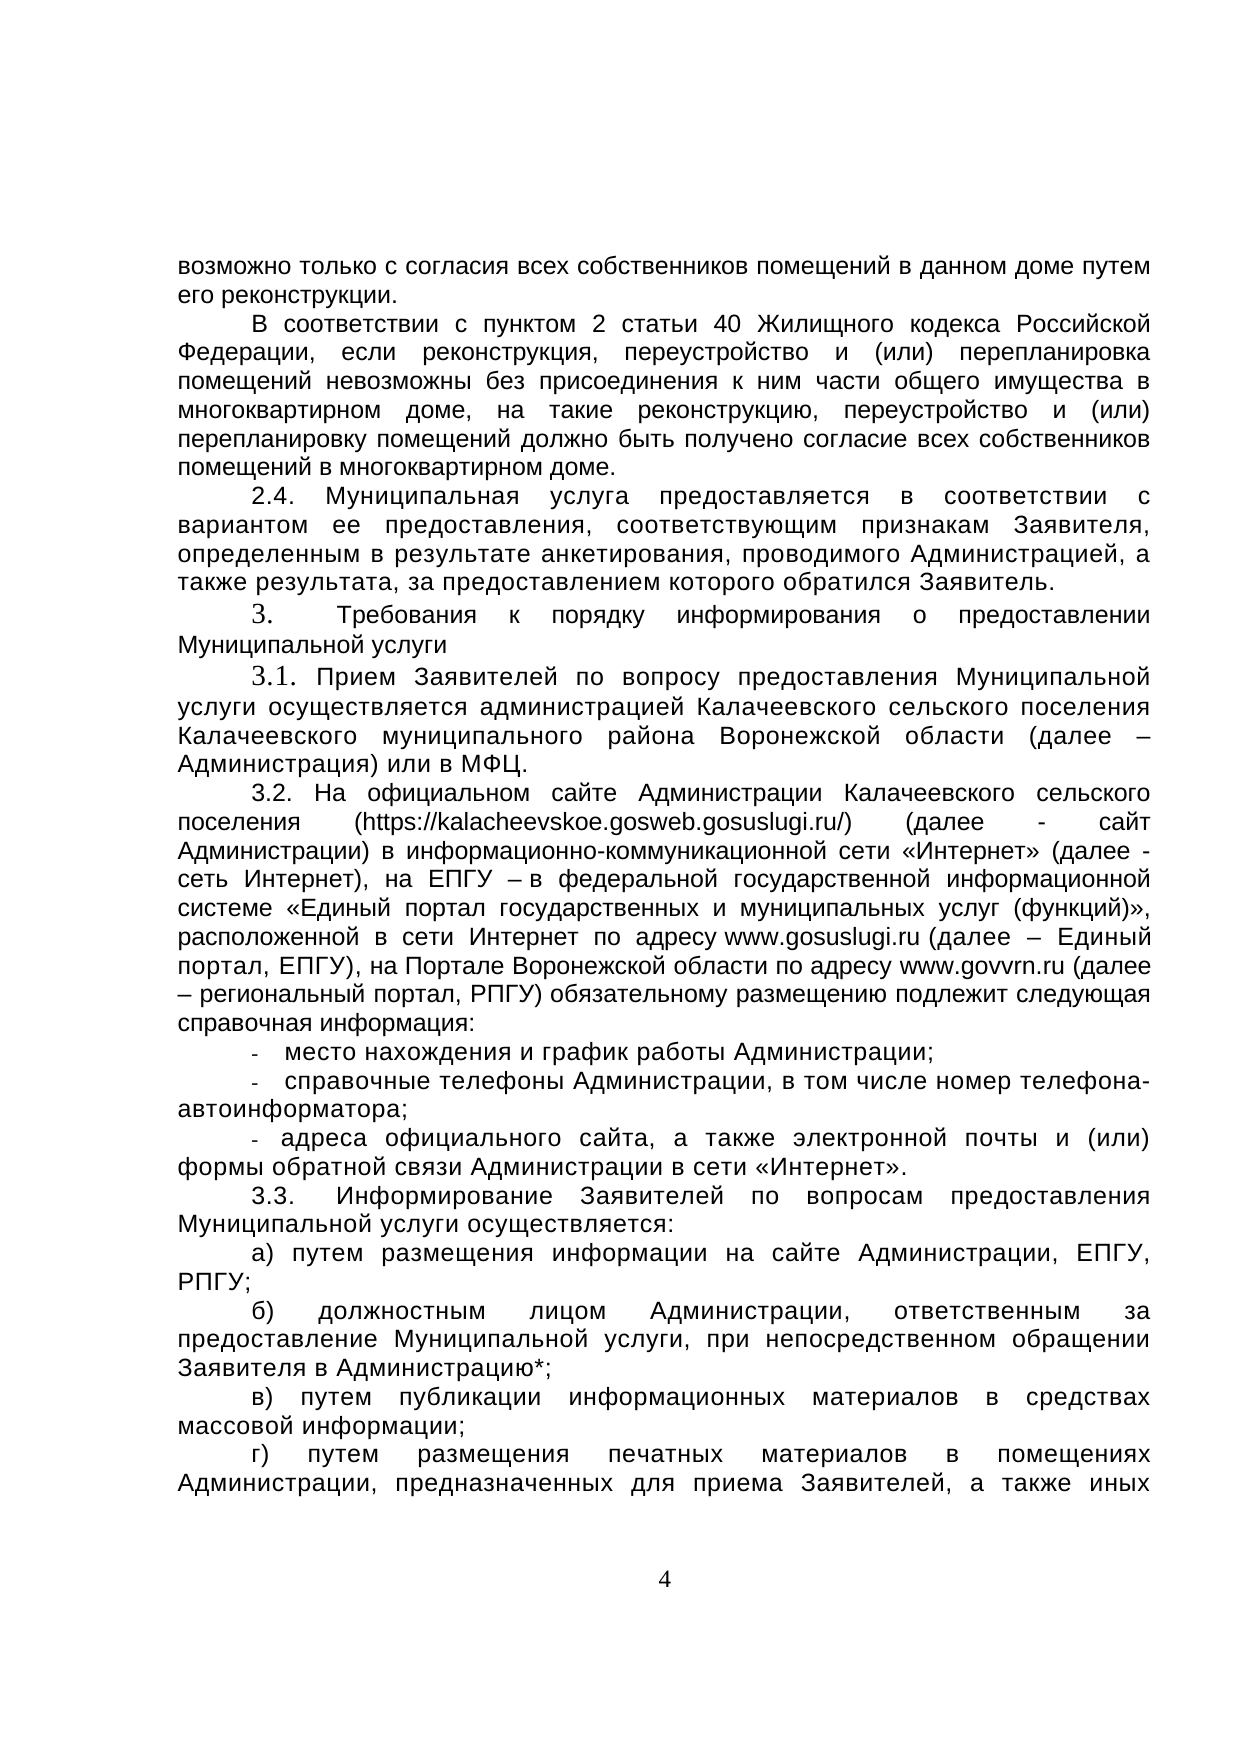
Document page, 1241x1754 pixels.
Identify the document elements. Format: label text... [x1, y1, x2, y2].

text - справочные телефоны Администрации, в том числе номер телефона-автоинформатора; [177, 1066, 1152, 1123]
text В соответствии с пунктом 2 статьи 40 Жилищного кодекса Российской Федерации, если реконструкция, переустройство и (или) перепланировка помещений невозможны без присоединения к ним части общего имущества в многоквартирном доме, на такие реконструкцию, переустройство и (или) перепланировку помещений должно быть получено согласие всех собственников помещений в многоквартирном доме. [177, 308, 1152, 481]
text 3.3. Информирование Заявителей по вопросам предоставления Муниципальной услуги осуществляется: [177, 1181, 1152, 1238]
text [177, 1439, 1152, 1497]
text 3.2. На официальном сайте Администрации Калачеевского сельского поселения (https://kalacheevskoe.gosweb.gosuslugi.ru/) (далее - сайт Администрации) в информационно-коммуникационной сети «Интернет» (далее - сеть Интернет), на ЕПГУ – в федеральной государственной информационной системе «Единый портал государственных и муниципальных услуг (функций)», расположенной в сети Интернет по адресу www.gosuslugi.ru (далее – Единый портал, ЕПГУ), на Портале Воронежской области по адресу www.govvrn.ru (далее – региональный портал, РПГУ) обязательному размещению подлежит следующая справочная информация: [177, 778, 1152, 1037]
text в) путем публикации информационных материалов в средствах массовой информации; [177, 1382, 1152, 1439]
text - место нахождения и график работы Администрации; [177, 1037, 1152, 1066]
text - адреса официального сайта, а также электронной почты и (или) формы обратной связи Администрации в сети «Интернет». [177, 1123, 1152, 1181]
text 2.4. Муниципальная услуга предоставляется в соответствии с вариантом ее предоставления, соответствующим признакам Заявителя, определенным в результате анкетирования, проводимого Администрацией, а также результата, за предоставлением которого обратился Заявитель. [177, 481, 1152, 596]
text а) путем размещения информации на сайте Администрации, ЕПГУ, РПГУ; [177, 1238, 1152, 1296]
text 3. Требования к порядку информирования о предоставлении Муниципальной услуги [177, 596, 1152, 658]
text 3.1. Прием Заявителей по вопросу предоставления Муниципальной услуги осуществляется администрацией Калачеевского сельского поселения Калачеевского муниципального района Воронежской области (далее – Администрация) или в МФЦ. [177, 658, 1152, 778]
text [177, 251, 1152, 308]
text б) должностным лицом Администрации, ответственным за предоставление Муниципальной услуги, при непосредственном обращении Заявителя в Администрацию*; [177, 1296, 1152, 1382]
